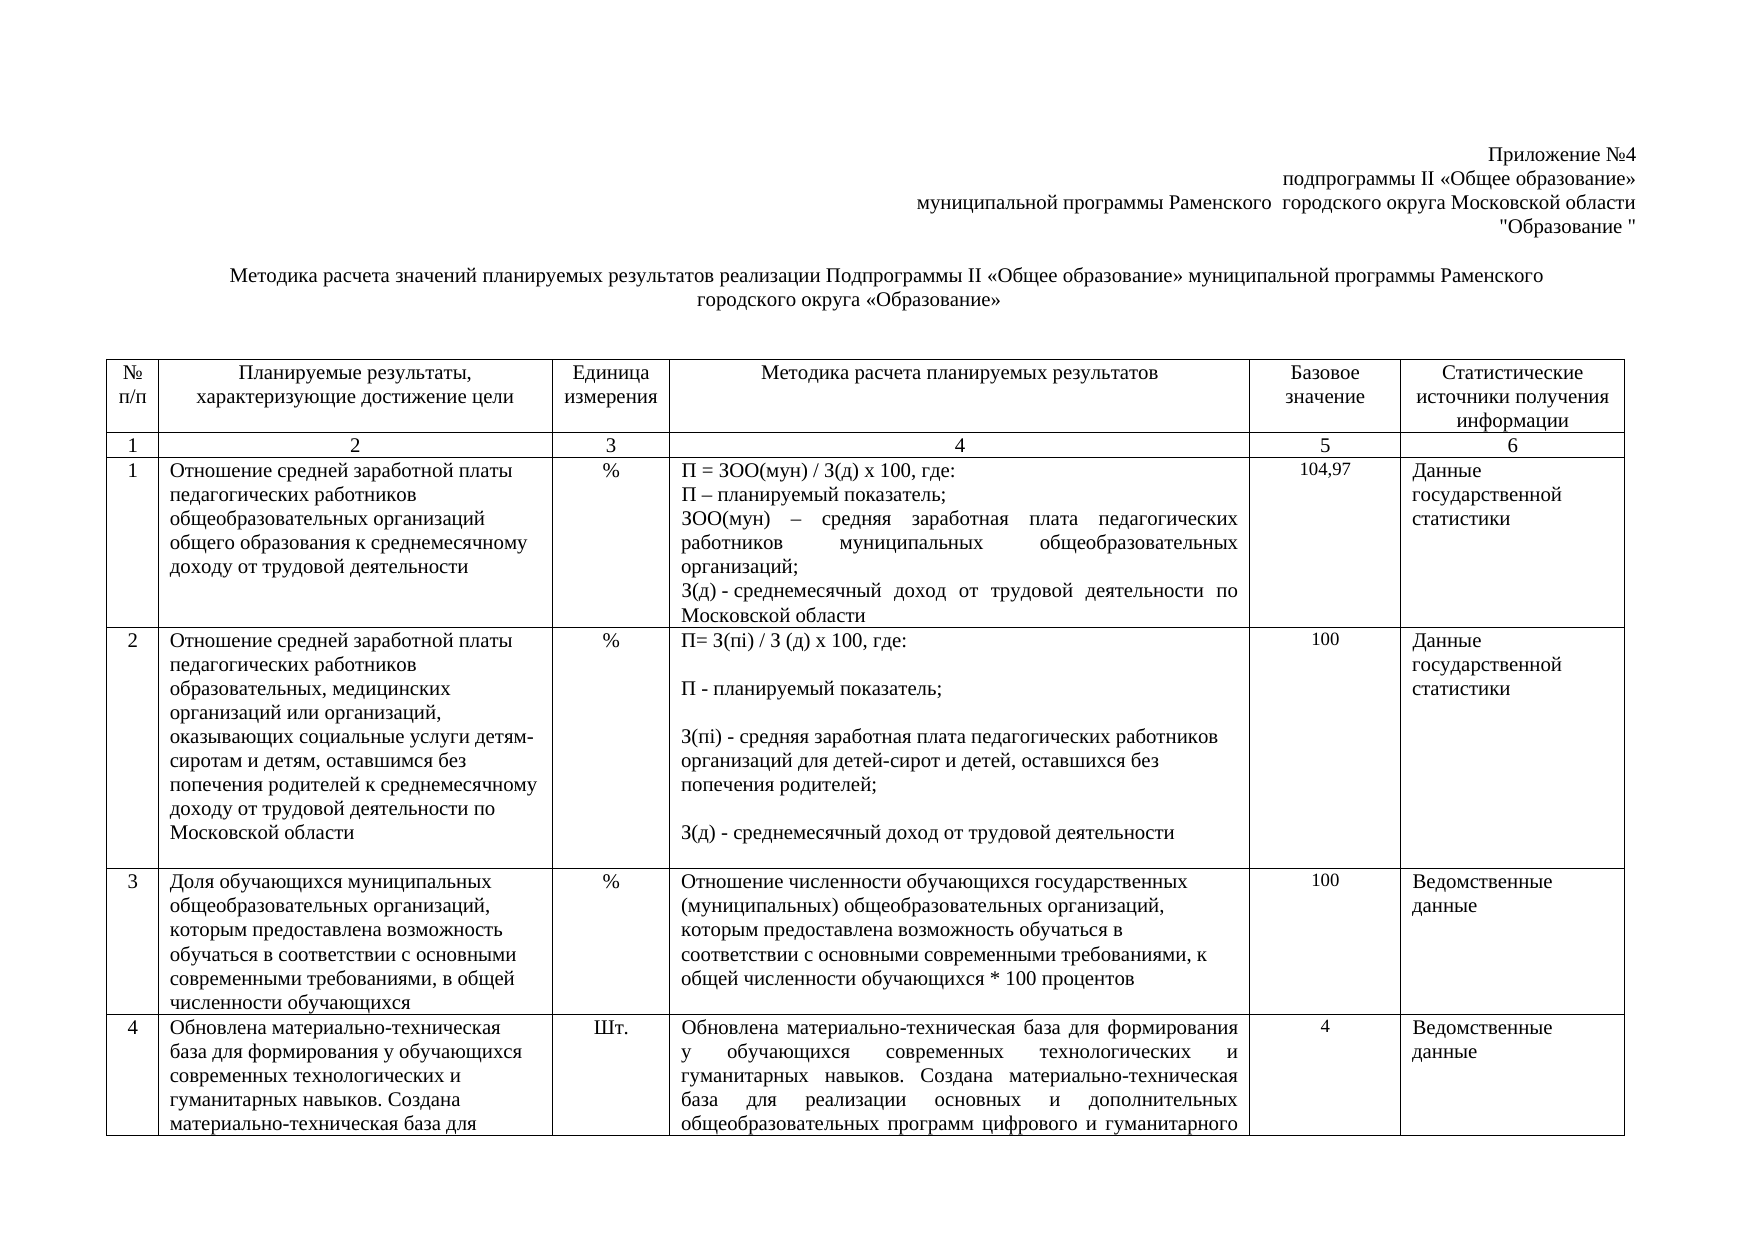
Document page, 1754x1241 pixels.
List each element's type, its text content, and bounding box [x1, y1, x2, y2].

table_cell 104,97 [1250, 458, 1400, 627]
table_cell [159, 1015, 552, 1135]
table_cell 4 [670, 433, 1249, 457]
table_cell Данные государственной статистики [1401, 628, 1624, 868]
table_cell П = ЗОО(мун) / З(д) х 100, где: П – планируемый показатель; ЗОО(мун) – средняя заработная плата педагогических работников муниципальных общеобразовательных организаций; З(д) - среднемесячный доход от трудовой деятельности по Московской области [670, 458, 1249, 627]
text "Образование " [1167, 214, 1636, 238]
table_cell 4 [107, 1015, 158, 1135]
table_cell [1401, 1015, 1624, 1135]
table_cell 3 [553, 433, 669, 457]
table_cell 6 [1401, 433, 1624, 457]
table_cell 1 [107, 433, 158, 457]
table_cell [670, 1015, 1249, 1135]
table_cell 4 [1250, 1015, 1400, 1135]
table_cell 5 [1250, 433, 1400, 457]
table_cell % [553, 628, 669, 868]
table_header Единица измерения [553, 360, 669, 432]
table_cell 100 [1250, 869, 1400, 1014]
table_cell % [553, 458, 669, 627]
table_header Методика расчета планируемых результатов [670, 360, 1249, 432]
table_header Базовое значение [1250, 360, 1400, 432]
table_cell 100 [1250, 628, 1400, 868]
table_header Планируемые результаты, характеризующие достижение цели [159, 360, 552, 432]
text Приложение №4 [118, 142, 1636, 166]
table_header Статистические источники получения информации [1401, 360, 1624, 432]
table_cell Доля обучающихся муниципальных общеобразовательных организаций, которым предоставлена возможность обучаться в соответствии с основными современными требованиями, в общей численности обучающихся [159, 869, 552, 1014]
text Методика расчета значений планируемых результатов реализации Подпрограммы II «Общее образование» муниципальной программы Раменского городского округа «Образование» [118, 262, 1580, 311]
table_cell Шт. [553, 1015, 669, 1135]
text муниципальной программы Раменского городского округа Московской области [118, 190, 1636, 214]
table_cell Ведомственные данные [1401, 869, 1624, 1014]
table_cell Отношение средней заработной платы педагогических работников общеобразовательных организаций общего образования к среднемесячному доходу от трудовой деятельности [159, 458, 552, 627]
table_cell % [553, 869, 669, 1014]
table_cell П= З(пi) / З (д) x 100, где: П - планируемый показатель; З(пi) - средняя заработная плата педагогических работников организаций для детей-сирот и детей, оставшихся без попечения родителей; З(д) - среднемесячный доход от трудовой деятельности [670, 628, 1249, 868]
table_cell 2 [107, 628, 158, 868]
table_cell Отношение численности обучающихся государственных (муниципальных) общеобразовательных организаций, которым предоставлена возможность обучаться в соответствии с основными современными требованиями, к общей численности обучающихся * 100 процентов [670, 869, 1249, 1014]
table_cell Данные государственной статистики [1401, 458, 1624, 627]
table_cell 2 [159, 433, 552, 457]
table_cell 1 [107, 458, 158, 627]
text подпрограммы II «Общее образование» [118, 166, 1636, 190]
table_cell 3 [107, 869, 158, 1014]
table_header № п/п [107, 360, 158, 432]
table_cell Отношение средней заработной платы педагогических работников образовательных, медицинских организаций или организаций, оказывающих социальные услуги детям-сиротам и детям, оставшимся без попечения родителей к среднемесячному доходу от трудовой деятельности по Московской области [159, 628, 552, 868]
